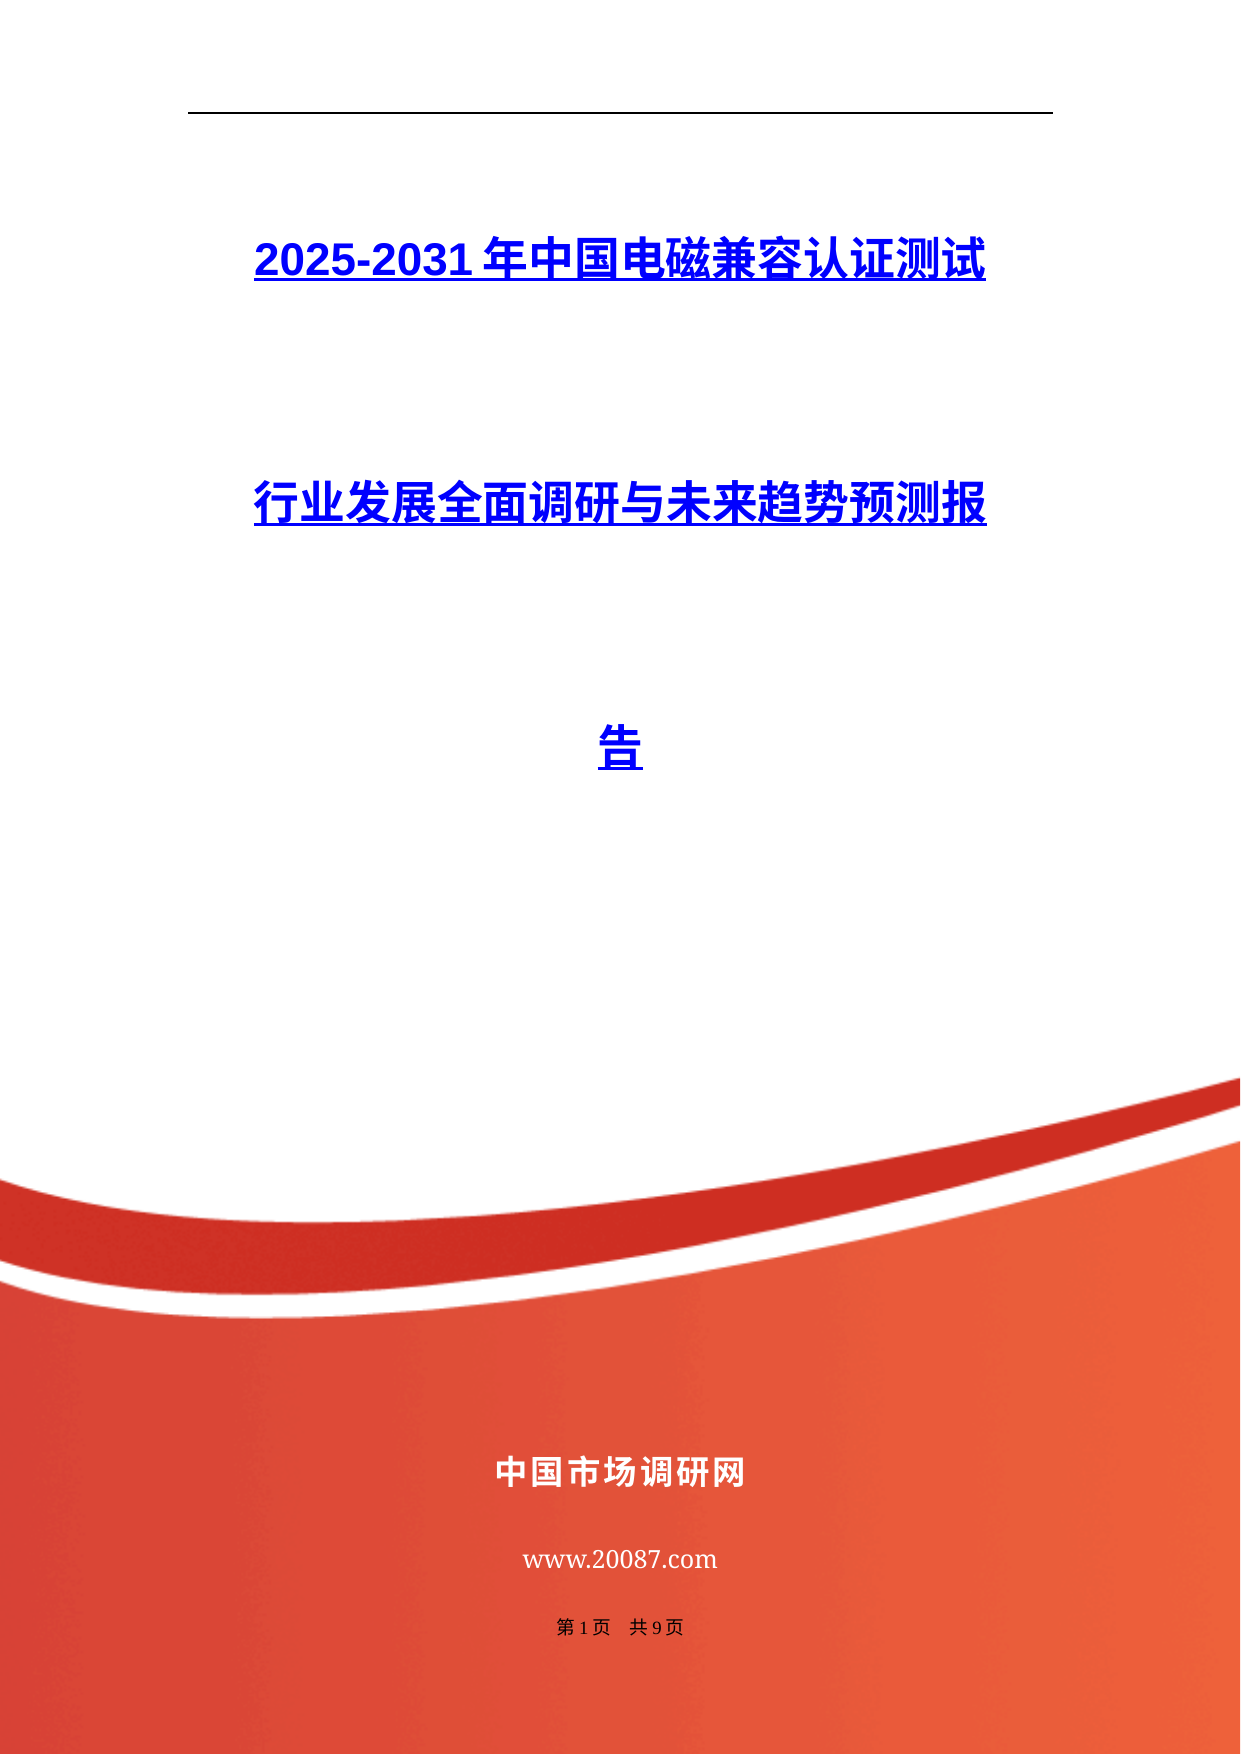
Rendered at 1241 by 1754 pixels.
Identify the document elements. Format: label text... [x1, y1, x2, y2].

subtitle 中国市场调研网 [187, 1437, 1053, 1502]
picture [0, 1006, 1241, 1754]
text www.20087.com [187, 1526, 1053, 1591]
table_header 2025-2031年中国电磁兼容认证测试行业发展全面调研与未来趋势预测报告 [188, 207, 1053, 871]
